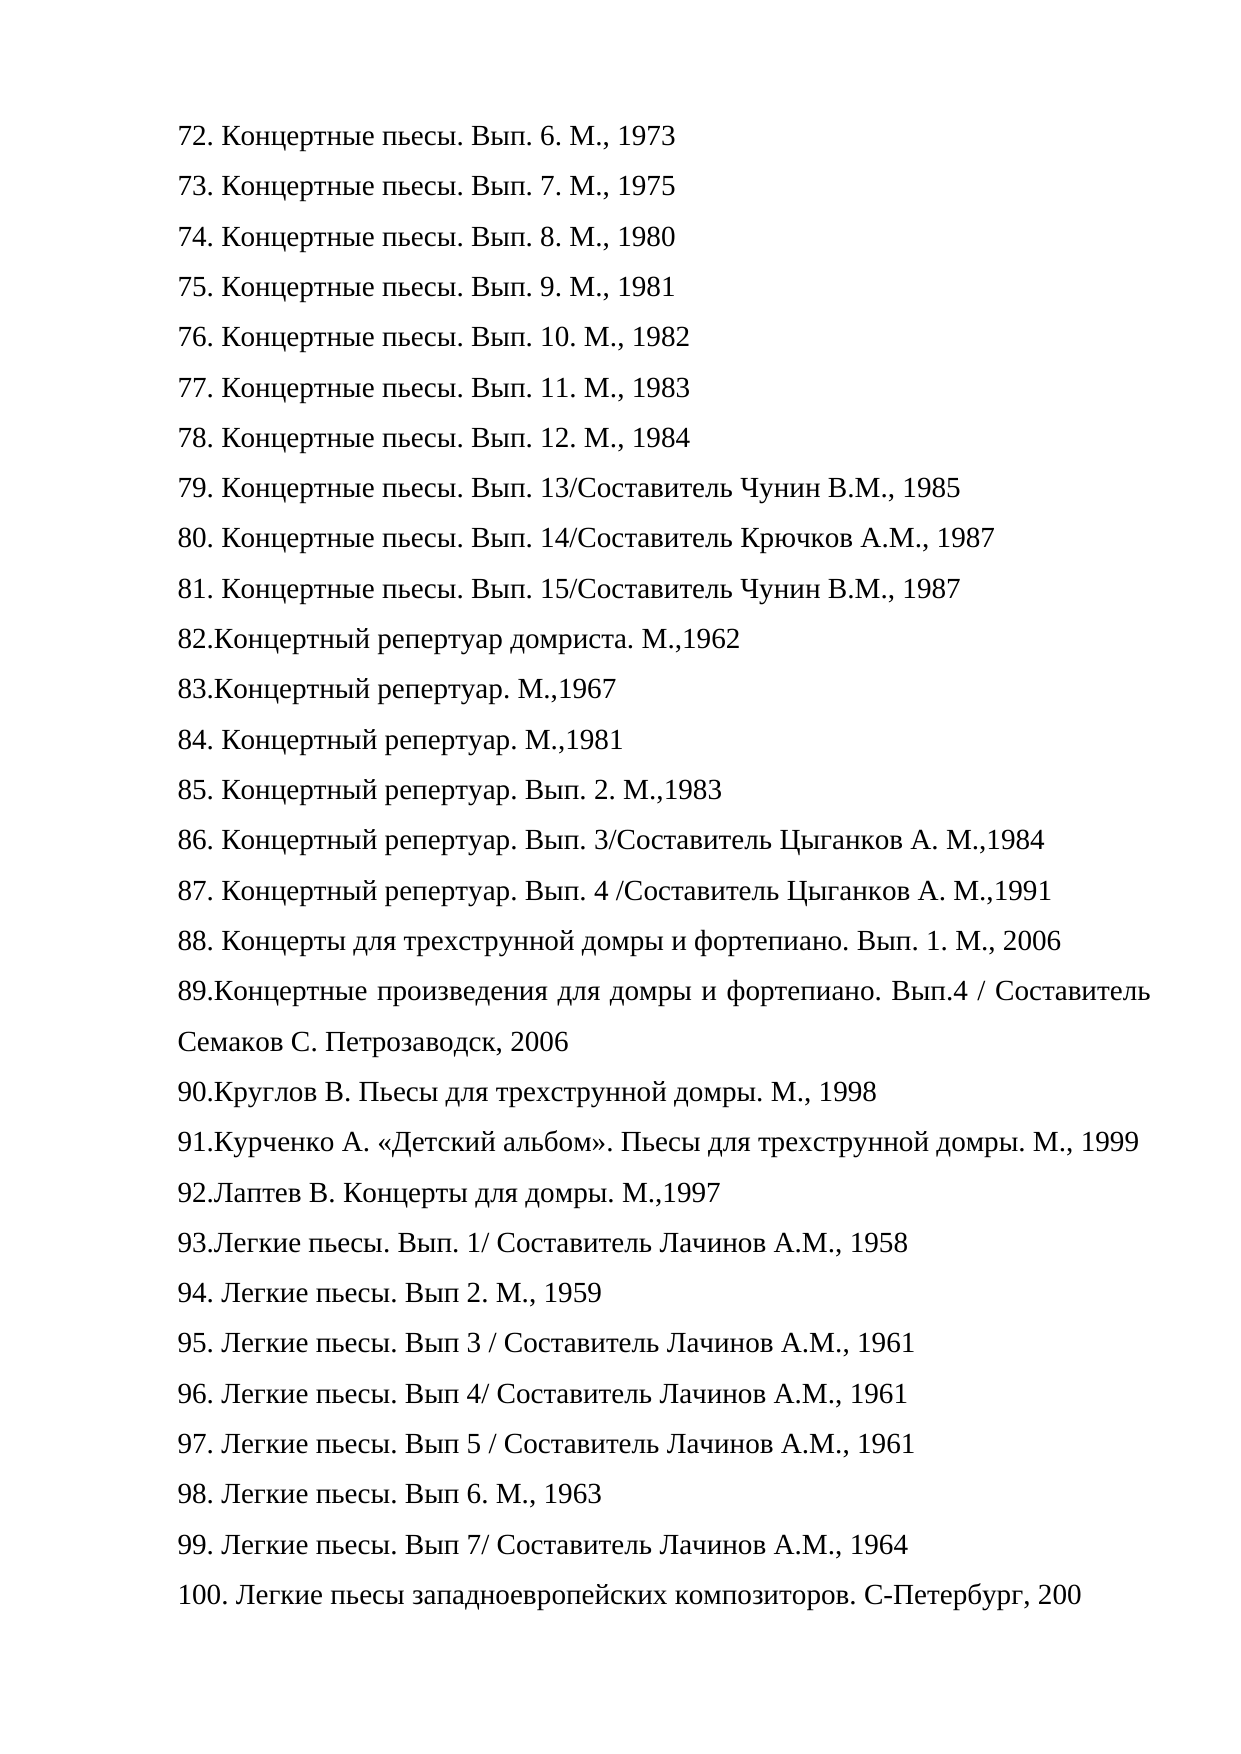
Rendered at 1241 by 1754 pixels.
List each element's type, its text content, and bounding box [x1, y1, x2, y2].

text 84. Концертный репертуар. М.,1981 [177, 722, 1152, 755]
text 93.Легкие пьесы. Вып. 1/ Составитель Лачинов А.М., 1958 [177, 1225, 1152, 1258]
text 97. Легкие пьесы. Вып 5 / Составитель Лачинов А.М., 1961 [177, 1426, 1152, 1460]
text 88. Концерты для трехструнной домры и фортепиано. Вып. 1. М., 2006 [177, 923, 1152, 957]
text 86. Концертный репертуар. Вып. 3/Составитель Цыганков А. М.,1984 [177, 822, 1152, 856]
text 77. Концертные пьесы. Вып. 11. М., 1983 [177, 370, 1152, 403]
text 73. Концертные пьесы. Вып. 7. М., 1975 [177, 168, 1152, 202]
text 94. Легкие пьесы. Вып 2. М., 1959 [177, 1275, 1152, 1309]
text 76. Концертные пьесы. Вып. 10. М., 1982 [177, 319, 1152, 353]
text 99. Легкие пьесы. Вып 7/ Составитель Лачинов А.М., 1964 [177, 1527, 1152, 1560]
text 85. Концертный репертуар. Вып. 2. М.,1983 [177, 772, 1152, 806]
text 100. Легкие пьесы западноевропейских композиторов. С-Петербург, 200 [177, 1577, 1152, 1611]
text 79. Концертные пьесы. Вып. 13/Составитель Чунин В.М., 1985 [177, 470, 1152, 504]
text 81. Концертные пьесы. Вып. 15/Составитель Чунин В.М., 1987 [177, 571, 1152, 604]
text 96. Легкие пьесы. Вып 4/ Составитель Лачинов А.М., 1961 [177, 1376, 1152, 1409]
text 90.Круглов В. Пьесы для трехструнной домры. М., 1998 [177, 1074, 1152, 1108]
text 98. Легкие пьесы. Вып 6. М., 1963 [177, 1477, 1152, 1510]
text 95. Легкие пьесы. Вып 3 / Составитель Лачинов А.М., 1961 [177, 1326, 1152, 1359]
text 82.Концертный репертуар домриста. М.,1962 [177, 621, 1152, 655]
text 80. Концертные пьесы. Вып. 14/Составитель Крючков А.М., 1987 [177, 521, 1152, 554]
text 83.Концертный репертуар. М.,1967 [177, 672, 1152, 705]
text 74. Концертные пьесы. Вып. 8. М., 1980 [177, 219, 1152, 252]
text 75. Концертные пьесы. Вып. 9. М., 1981 [177, 269, 1152, 303]
text 72. Концертные пьесы. Вып. 6. М., 1973 [177, 118, 1152, 152]
text 92.Лаптев В. Концерты для домры. М.,1997 [177, 1175, 1152, 1208]
text 89.Концертные произведения для домры и фортепиано. Вып.4 / Составитель Семаков С. Петрозаводск, 2006 [177, 973, 1152, 1057]
text 78. Концертные пьесы. Вып. 12. М., 1984 [177, 420, 1152, 453]
text 87. Концертный репертуар. Вып. 4 /Составитель Цыганков А. М.,1991 [177, 873, 1152, 906]
text 91.Курченко А. «Детский альбом». Пьесы для трехструнной домры. М., 1999 [177, 1124, 1152, 1158]
